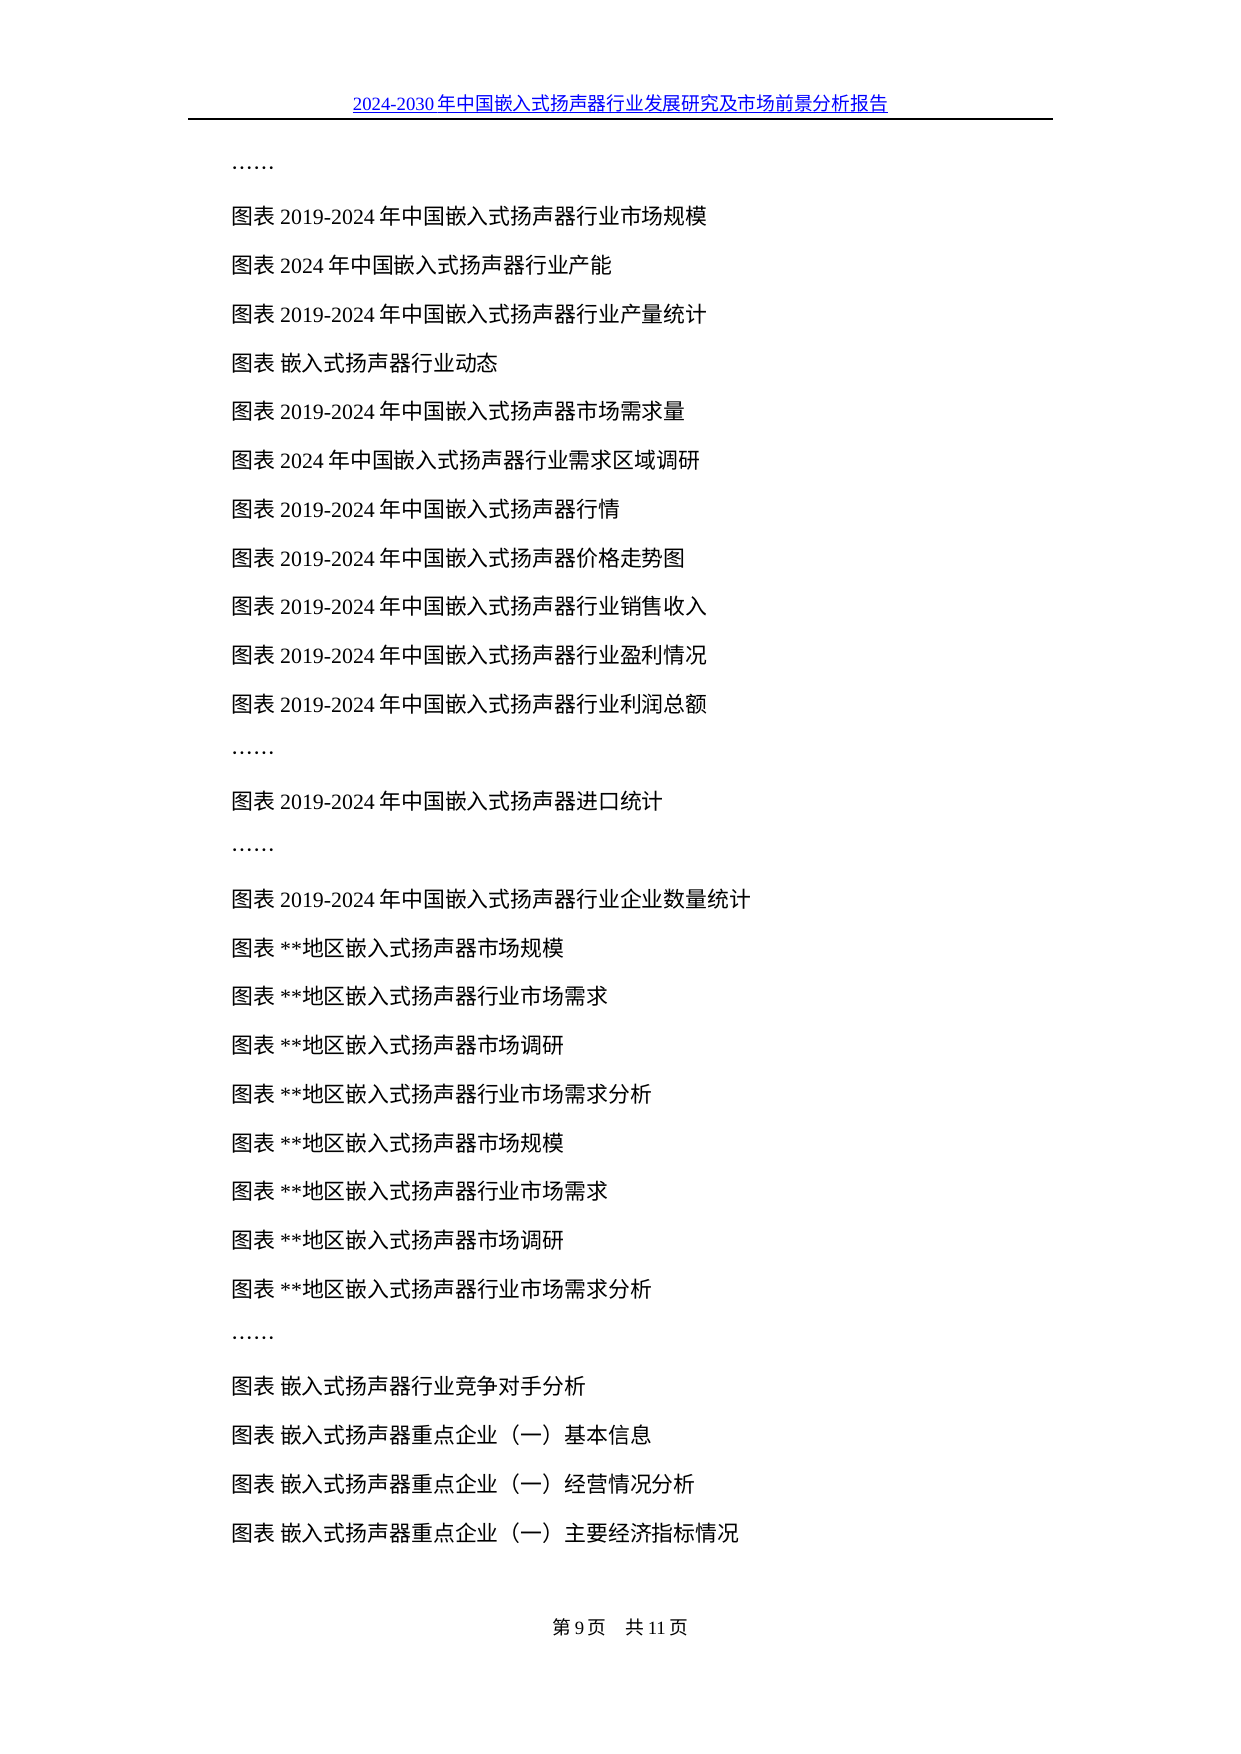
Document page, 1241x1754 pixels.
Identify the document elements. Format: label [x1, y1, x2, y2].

text [187, 150, 1053, 1548]
